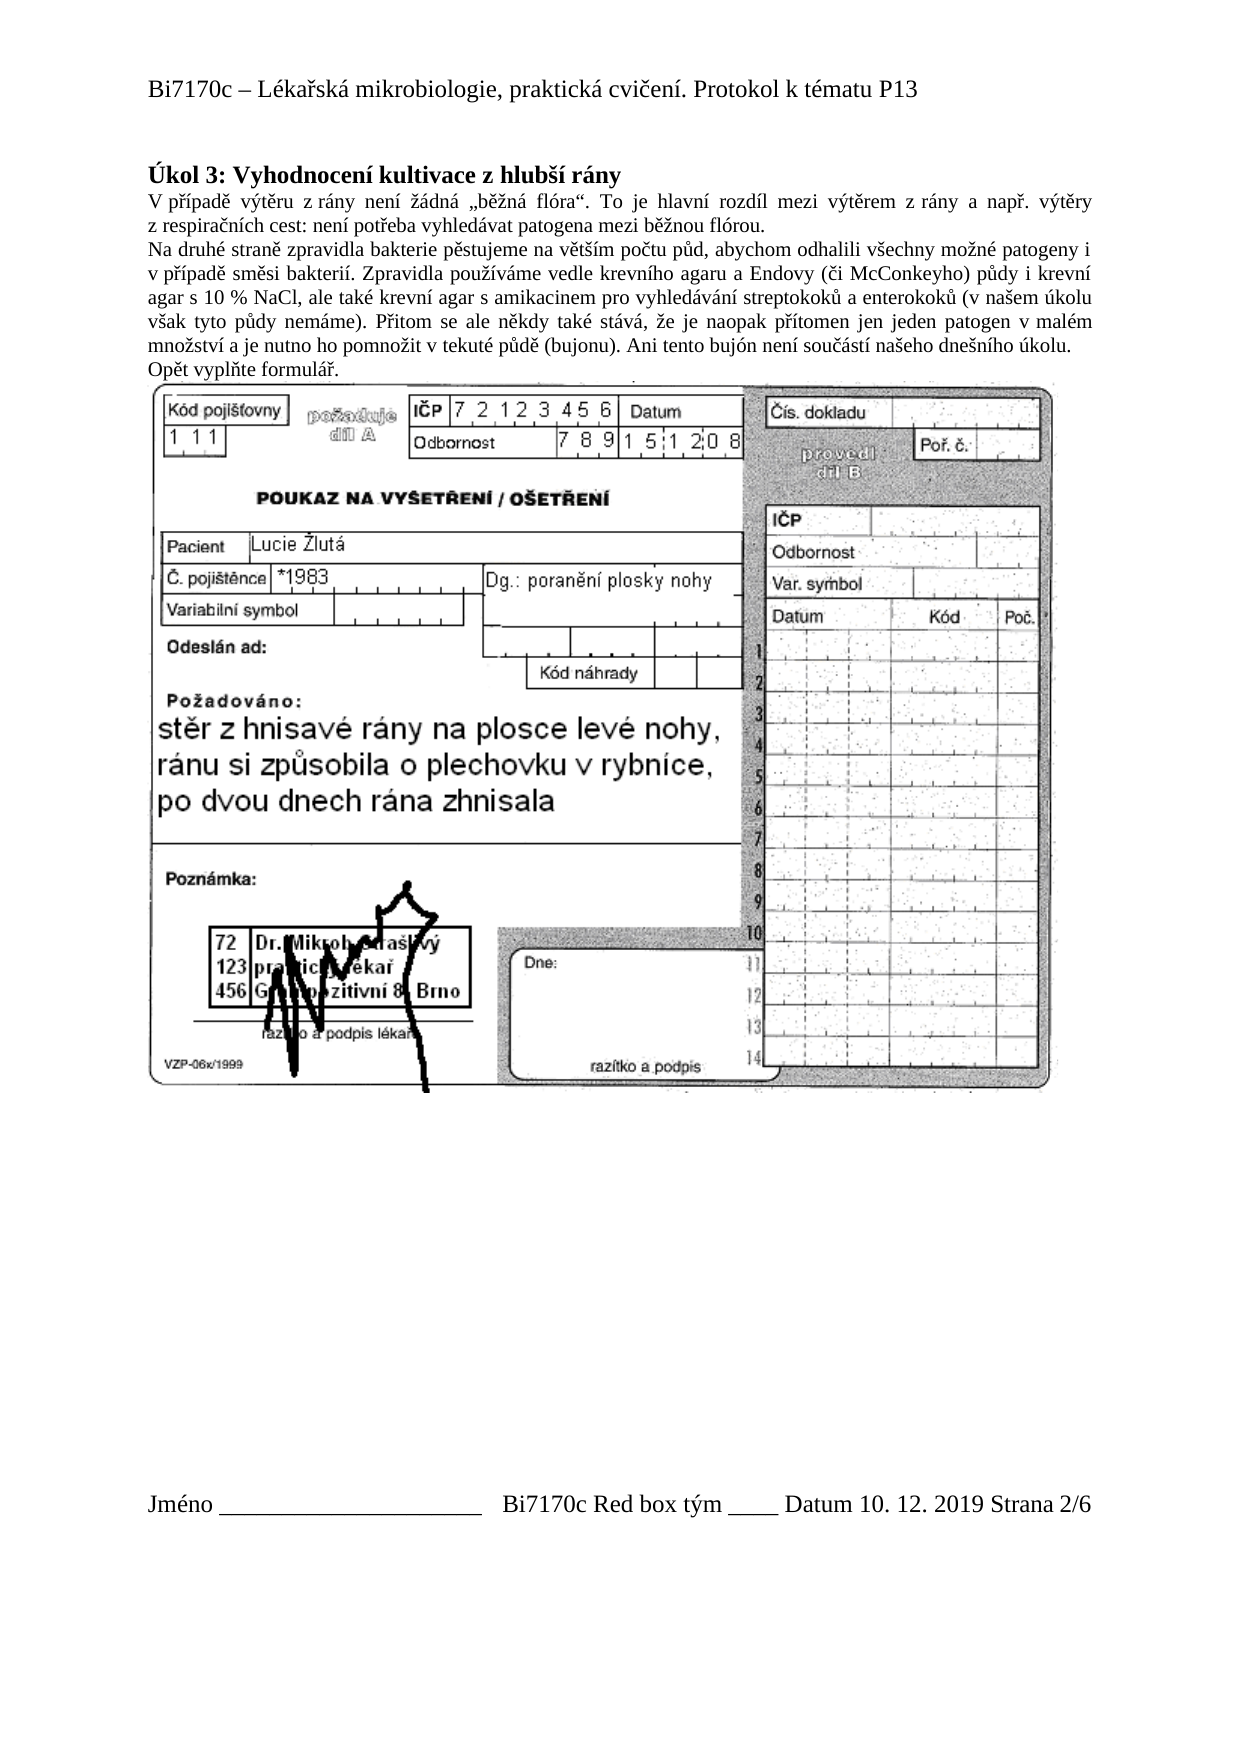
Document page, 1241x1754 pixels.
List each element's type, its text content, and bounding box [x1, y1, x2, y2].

picture [147, 381, 1059, 1093]
text Na druhé straně zpravidla bakterie pěstujeme na větším počtu půd, abychom odhalili všechny možné patogeny i v případě směsi bakterií. Zpravidla používáme vedle krevního agaru a Endovy (či McConkeyho) půdy i krevní agar s 10 % NaCl, ale také krevní agar s amikacinem pro vyhledávání streptokoků a enterokoků (v našem úkolu však tyto půdy nemáme). Přitom se ale někdy také stává, že je naopak přítomen jen jeden patogen v malém množství a je nutno ho pomnožit v tekuté půdě (bujonu). Ani tento bujón není součástí našeho dnešního úkolu. [148, 237, 1092, 357]
text V případě výtěru z rány není žádná „běžná flóra“. To je hlavní rozdíl mezi výtěrem z rány a např. výtěry z respiračních cest: není potřeba vyhledávat patogena mezi běžnou flórou. [148, 189, 1092, 237]
text Opět vyplňte formulář. [148, 357, 1092, 381]
subtitle Úkol 3: Vyhodnocení kultivace z hlubší rány [148, 160, 1092, 189]
